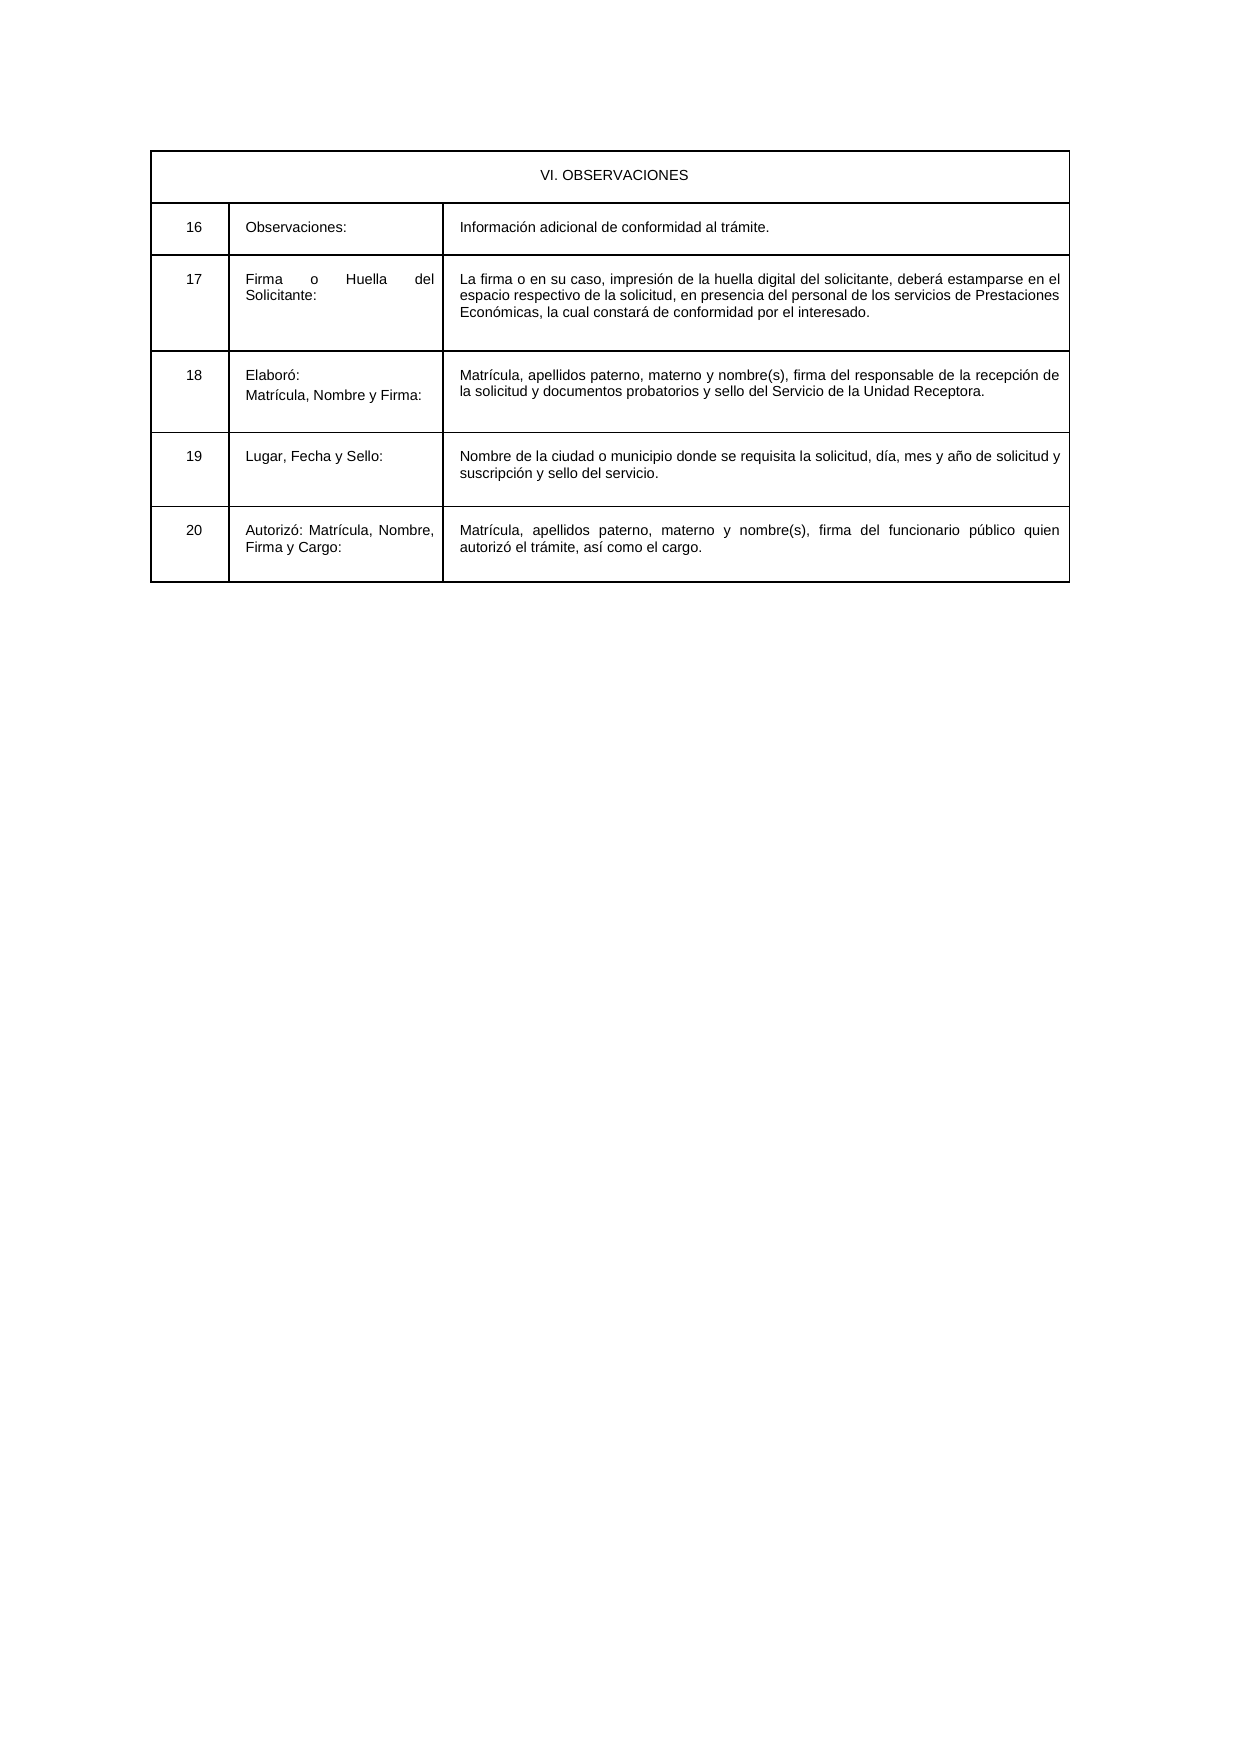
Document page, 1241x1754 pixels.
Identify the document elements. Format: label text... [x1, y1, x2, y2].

table_cell Observaciones: [230, 204, 442, 254]
table_cell Firma o Huella del Solicitante: [230, 256, 442, 350]
table_cell Matrícula, apellidos paterno, materno y nombre(s), firma del responsable de la recepción de la solicitud y documentos probatorios y sello del Servicio de la Unidad Receptora. [444, 352, 1069, 432]
table_cell 17 [152, 256, 228, 350]
table_cell Lugar, Fecha y Sello: [230, 433, 442, 506]
table_cell La firma o en su caso, impresión de la huella digital del solicitante, deberá estamparse en el espacio respectivo de la solicitud, en presencia del personal de los servicios de Prestaciones Económicas, la cual constará de conformidad por el interesado. [444, 256, 1069, 350]
table_cell Autorizó: Matrícula, Nombre, Firma y Cargo: [230, 507, 442, 581]
table_cell Elaboró: Matrícula, Nombre y Firma: [230, 352, 442, 432]
table_cell 19 [152, 433, 228, 506]
table_cell 16 [152, 204, 228, 254]
table_cell VI. OBSERVACIONES [152, 152, 1069, 202]
table_cell Matrícula, apellidos paterno, materno y nombre(s), firma del funcionario público quien autorizó el trámite, así como el cargo. [444, 507, 1069, 581]
table_cell Nombre de la ciudad o municipio donde se requisita la solicitud, día, mes y año de solicitud y suscripción y sello del servicio. [444, 433, 1069, 506]
table_cell 20 [152, 507, 228, 581]
table_cell Información adicional de conformidad al trámite. [444, 204, 1069, 254]
table_cell 18 [152, 352, 228, 432]
